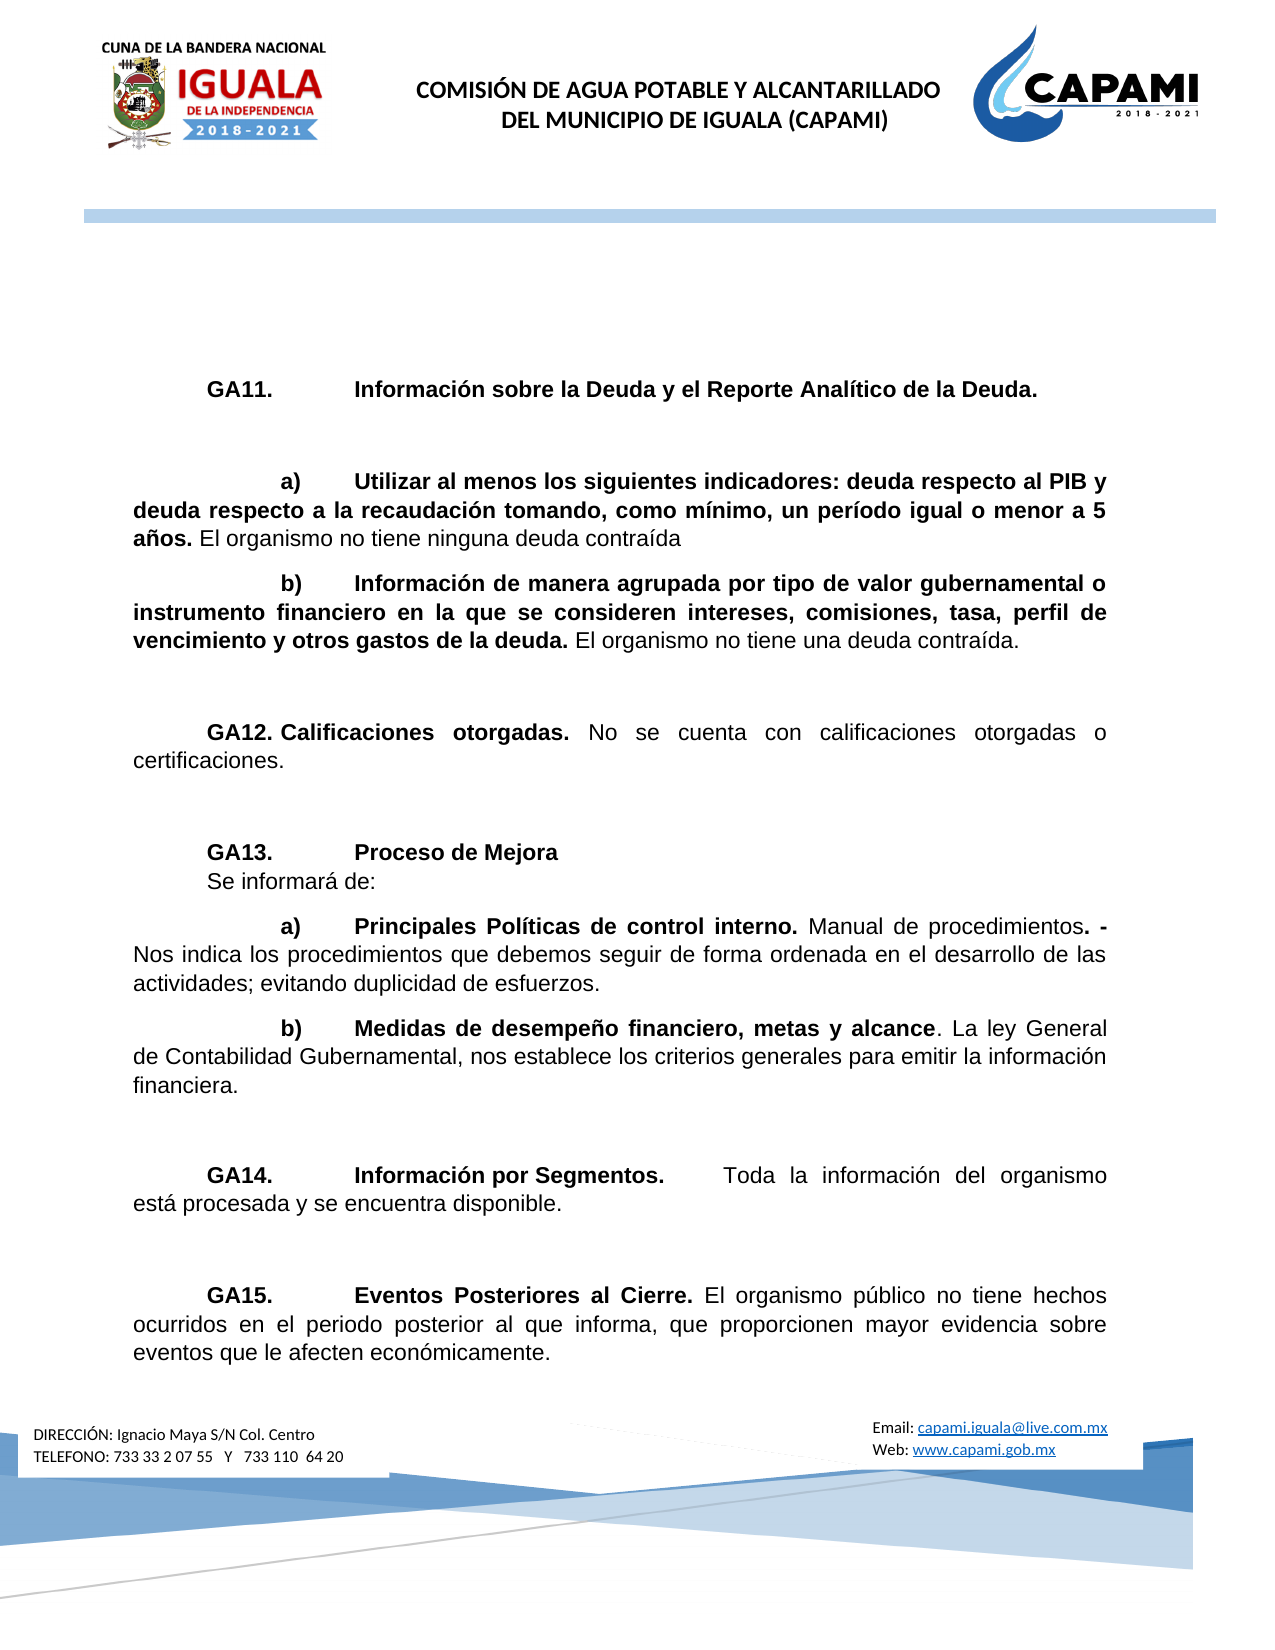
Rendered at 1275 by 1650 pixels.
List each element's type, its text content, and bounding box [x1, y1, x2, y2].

text GA15. Eventos Posteriores al Cierre. El organismo público no tiene hechos ocurridos en el periodo posterior al que informa, que proporcionen mayor evidencia sobre eventos que le afecten económicamente. [133, 1282, 1107, 1366]
picture [964, 20, 1204, 155]
text GA12. Calificaciones otorgadas. No se cuenta con calificaciones otorgadas o certificaciones. [133, 719, 1107, 774]
text GA11. Información sobre la Deuda y el Reporte Analítico de la Deuda. [133, 376, 1107, 403]
picture [96, 34, 332, 155]
text GA14. Información por Segmentos. Toda la información del organismo está procesada y se encuentra disponible. [133, 1162, 1107, 1217]
picture [0, 1423, 1194, 1614]
text b) Información de manera agrupada por tipo de valor gubernamental o instrumento financiero en la que se consideren intereses, comisiones, tasa, perfil de vencimiento y otros gastos de la deuda. El organismo no tiene una deuda contraída. [133, 570, 1107, 653]
text GA13. Proceso de Mejora Se informará de: [133, 839, 1107, 894]
text a) Utilizar al menos los siguientes indicadores: deuda respecto al PIB y deuda respecto a la recaudación tomando, como mínimo, un período igual o menor a 5 años. El organismo no tiene ninguna deuda contraída [133, 468, 1107, 552]
text a) Principales Políticas de control interno. Manual de procedimientos. - Nos indica los procedimientos que debemos seguir de forma ordenada en el desarrollo de las actividades; evitando duplicidad de esfuerzos. [133, 913, 1107, 996]
text b) Medidas de desempeño financiero, metas y alcance. La ley General de Contabilidad Gubernamental, nos establece los criterios generales para emitir la información financiera. [133, 1015, 1107, 1098]
